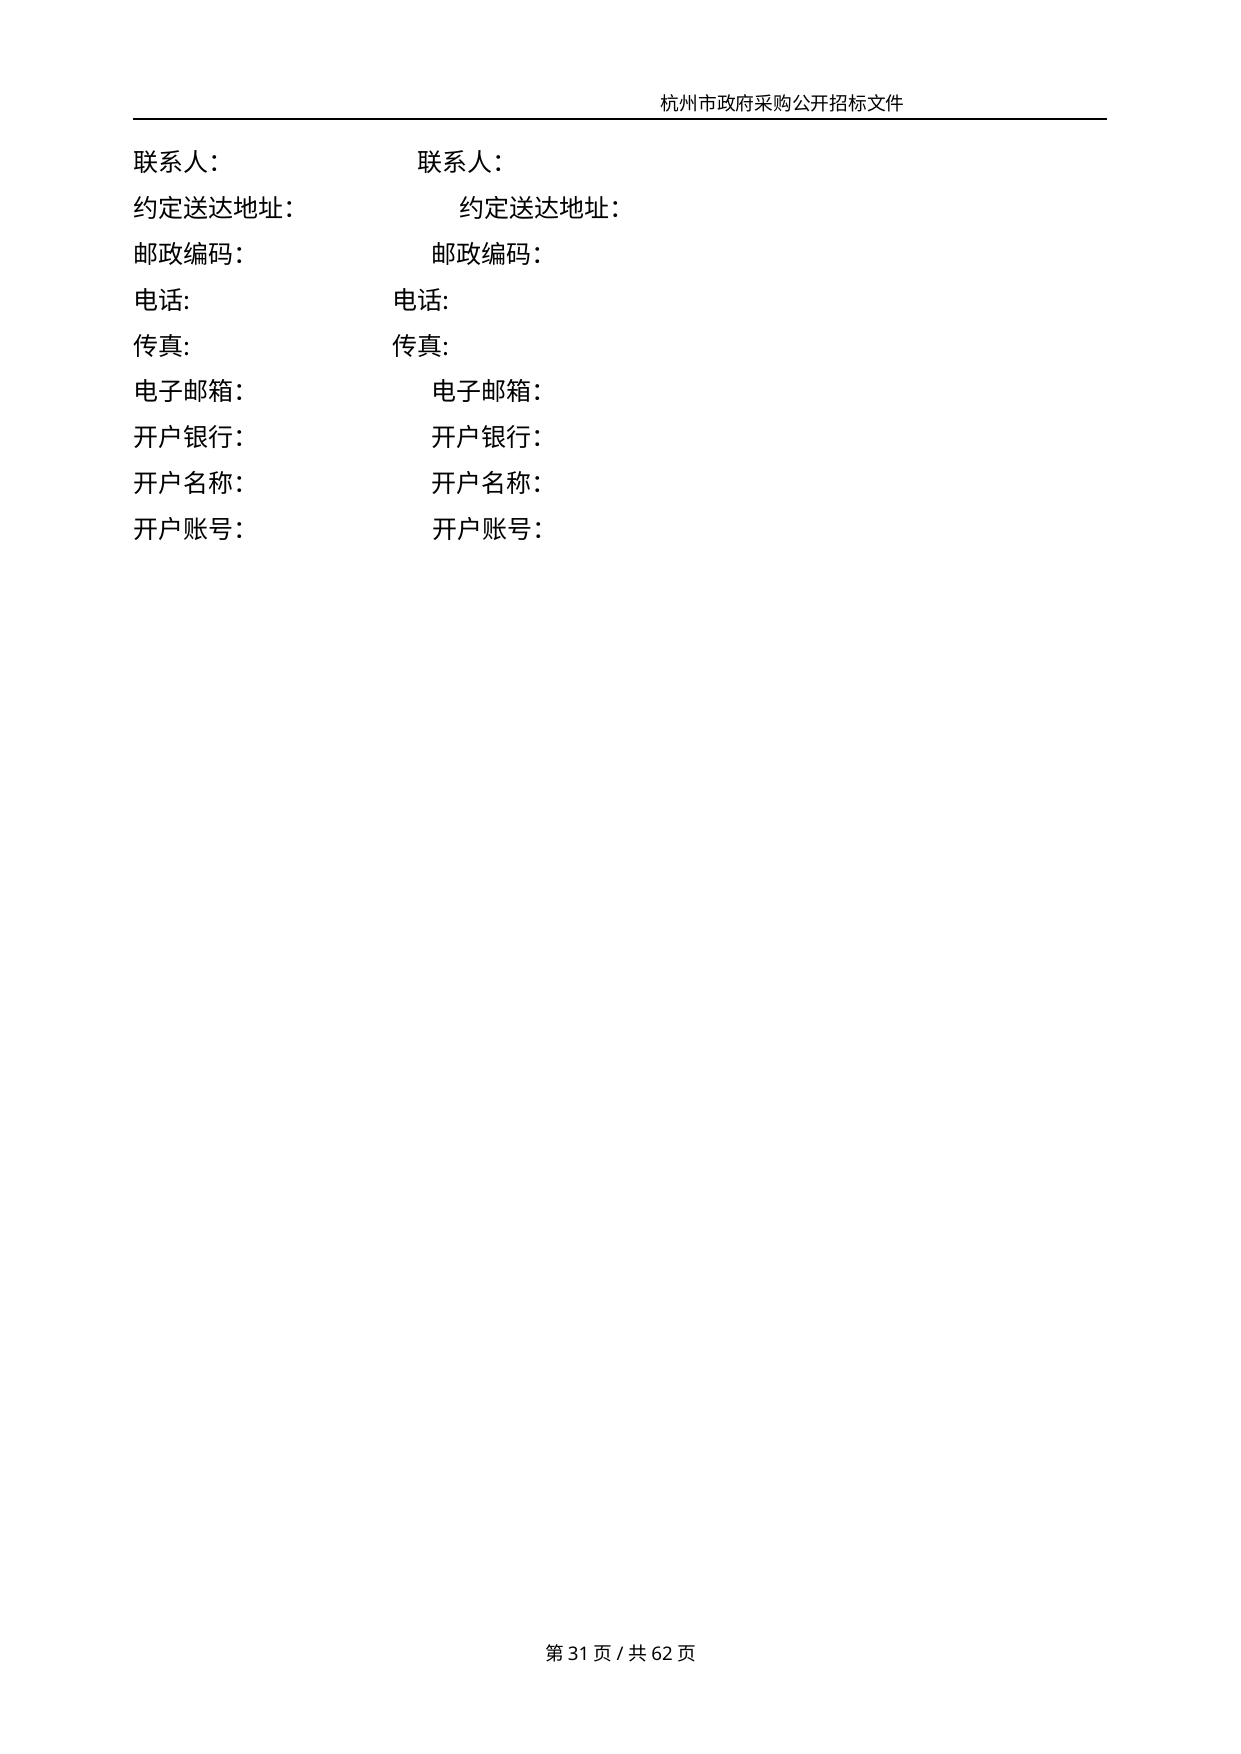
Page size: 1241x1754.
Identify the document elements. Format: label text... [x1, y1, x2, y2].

text 传真: 传真: [133, 328, 1107, 362]
text 开户名称： 开户名称： [133, 466, 1107, 499]
text 电子邮箱： 电子邮箱： [133, 374, 1107, 407]
text 联系人： 联系人： [133, 145, 1107, 178]
text 电话: 电话: [133, 282, 1107, 316]
text 开户银行： 开户银行： [133, 420, 1107, 453]
text 邮政编码： 邮政编码： [133, 237, 1107, 270]
text 约定送达地址： 约定送达地址： [133, 191, 1107, 224]
text 开户账号： 开户账号： [133, 512, 1107, 545]
